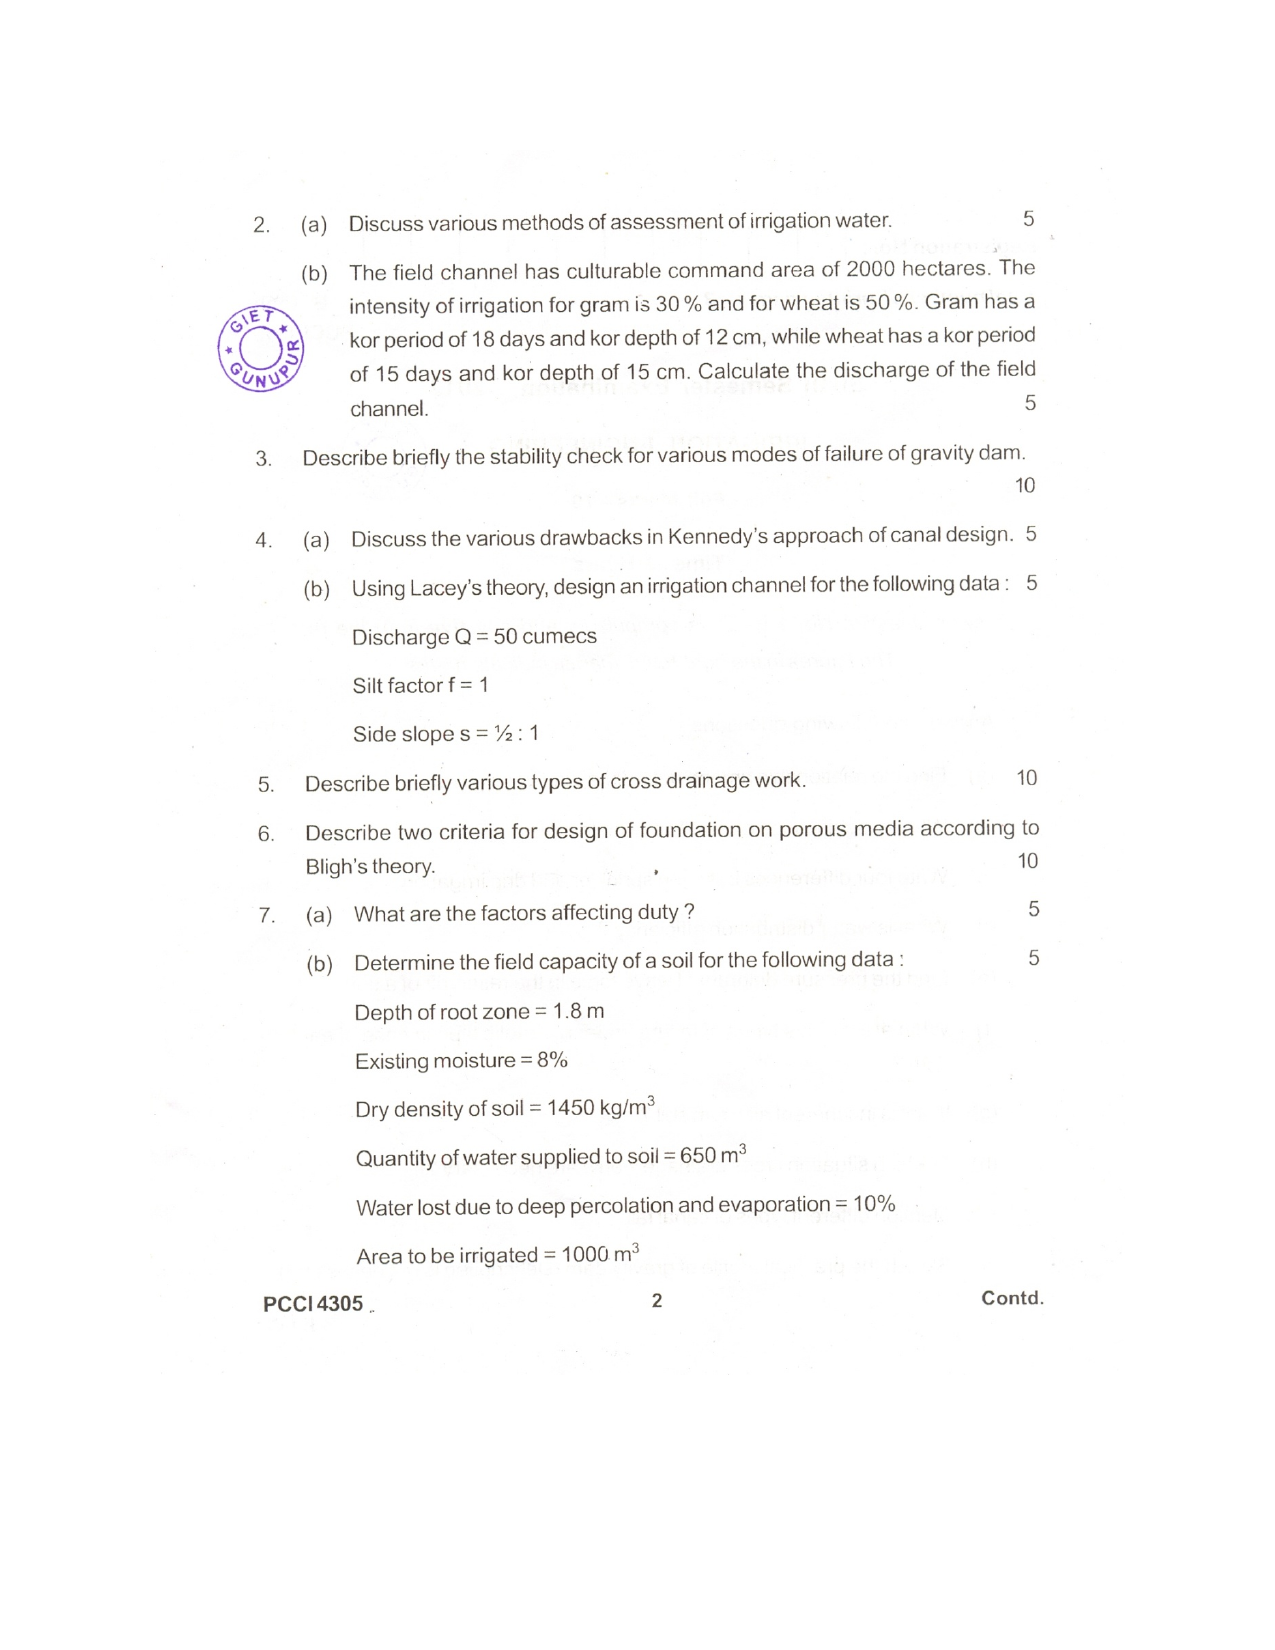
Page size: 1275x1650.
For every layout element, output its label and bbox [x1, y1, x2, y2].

picture [150, 150, 1125, 1375]
